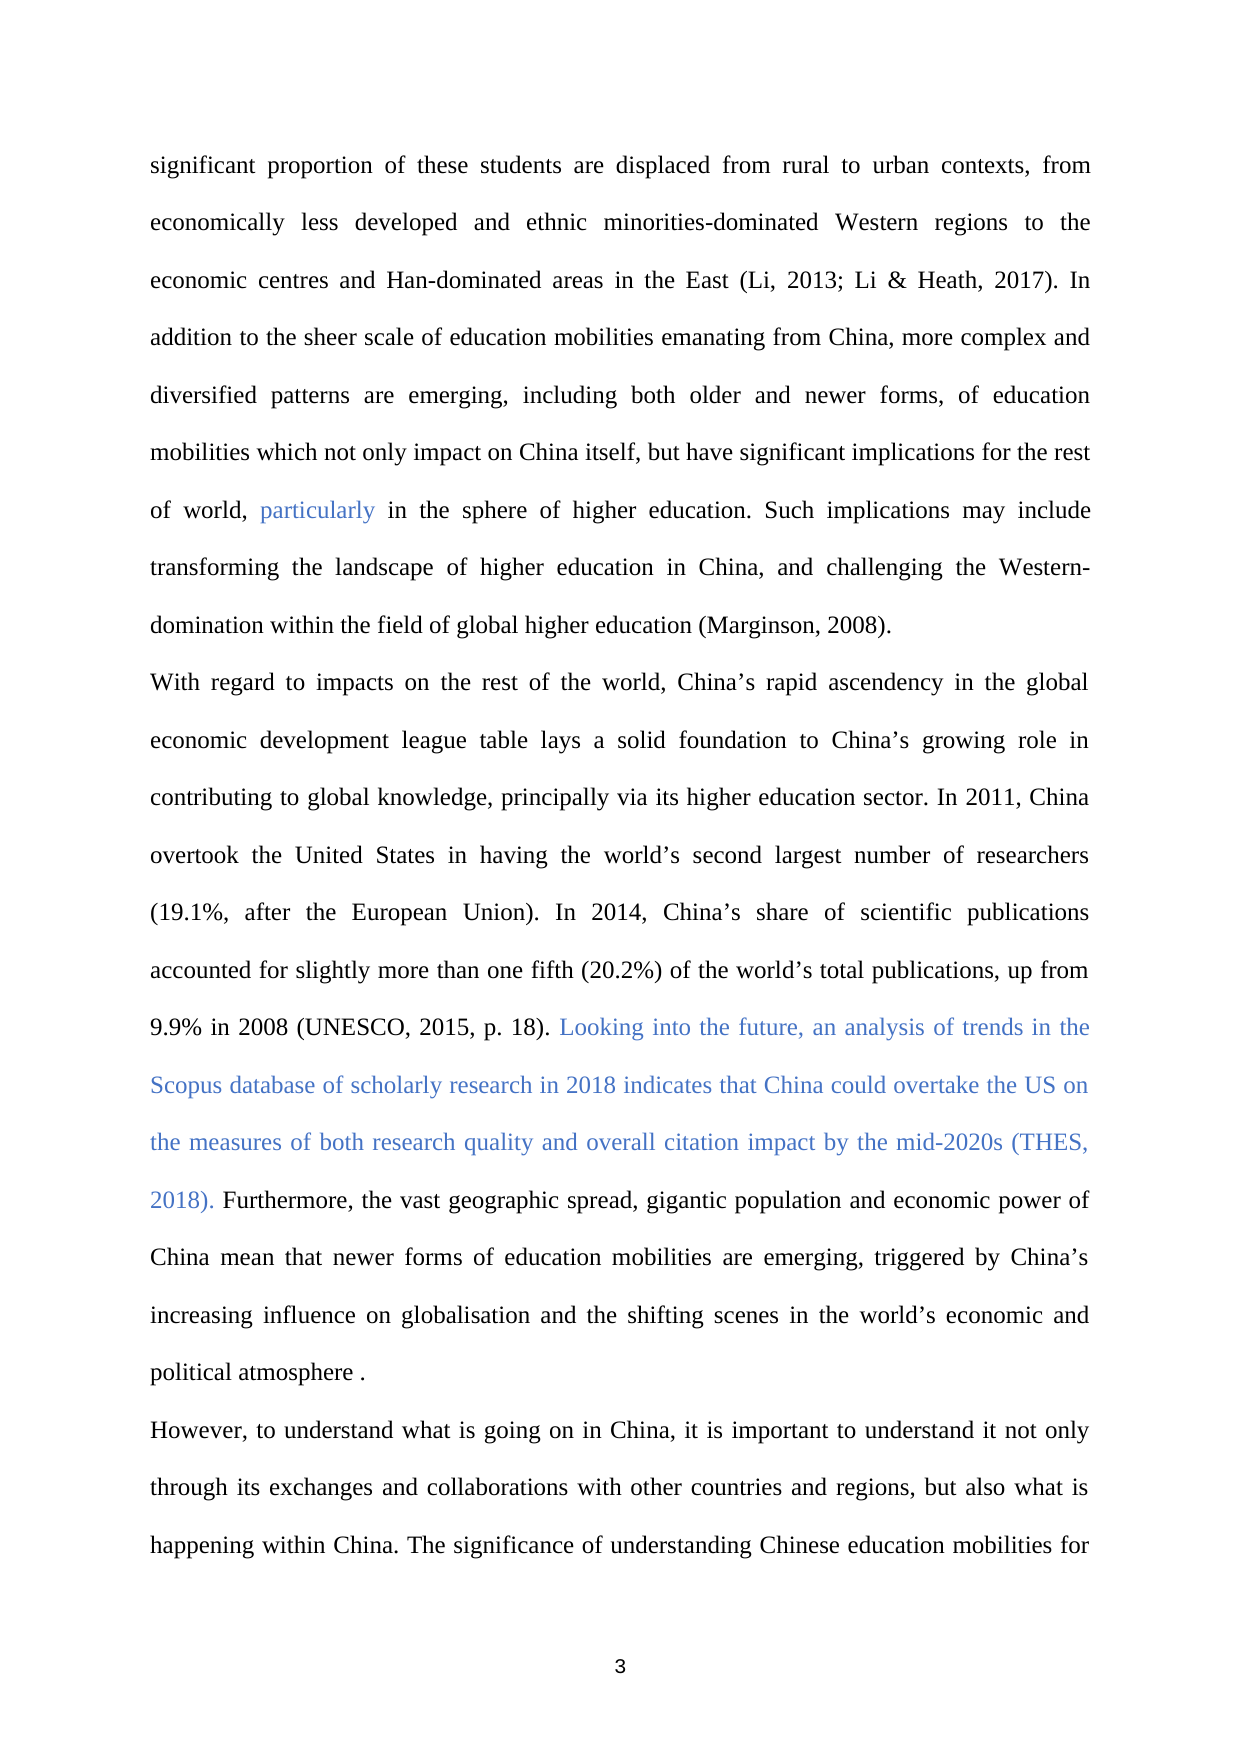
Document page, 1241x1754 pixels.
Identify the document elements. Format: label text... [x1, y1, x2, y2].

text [150, 150, 1092, 639]
text With regard to impacts on the rest of the world, China’s rapid ascendency in the global economic development league table lays a solid foundation to China’s growing role in contributing to global knowledge, principally via its higher education sector. In 2011, China overtook the United States in having the world’s second largest number of researchers (19.1%, after the European Union). In 2014, China’s share of scientific publications accounted for slightly more than one fifth (20.2%) of the world’s total publications, up from 9.9% in 2008 (UNESCO, 2015, p. 18). Looking into the future, an analysis of trends in the Scopus database of scholarly research in 2018 indicates that China could overtake the US on the measures of both research quality and overall citation impact by the mid-2020s (THES, 2018). Furthermore, the vast geographic spread, gigantic population and economic power of China mean that newer forms of education mobilities are emerging, triggered by China’s increasing influence on globalisation and the shifting scenes in the world’s economic and political atmosphere . [150, 667, 1090, 1386]
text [150, 1415, 1090, 1559]
